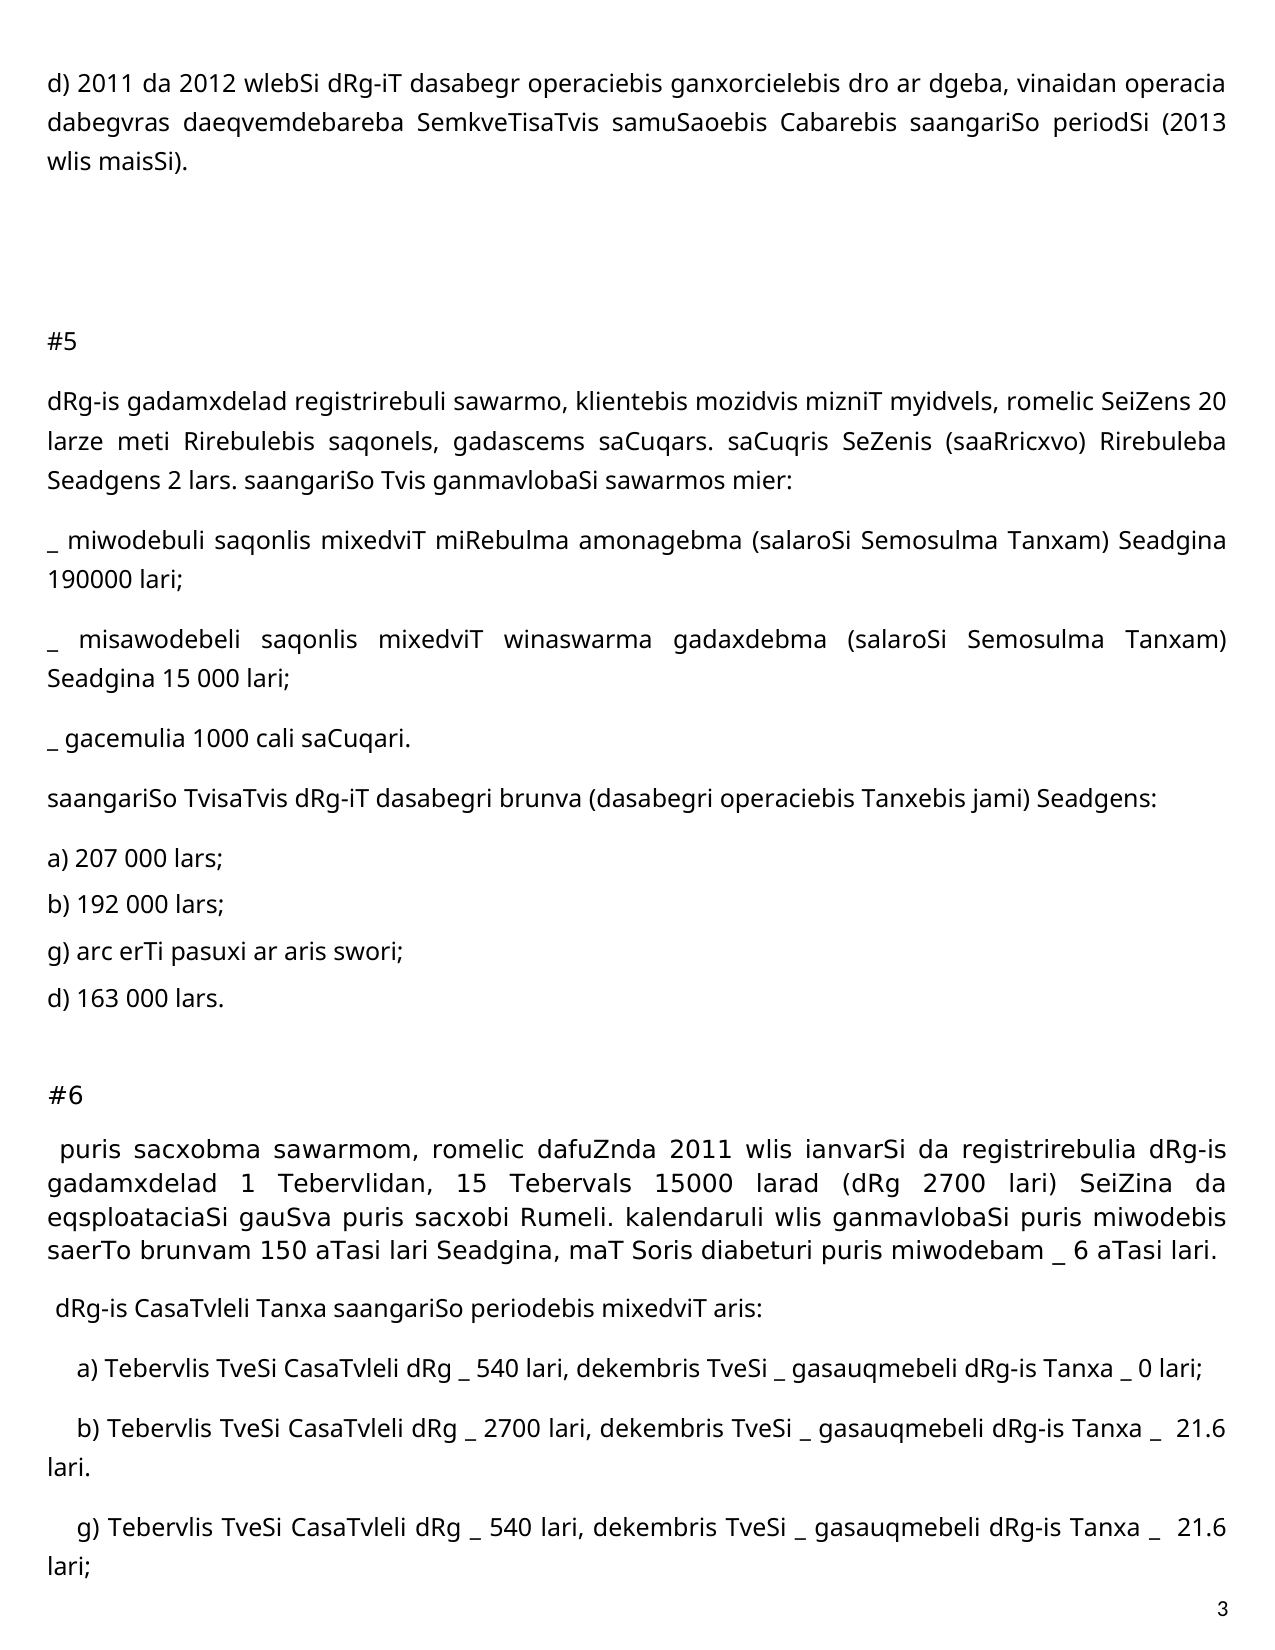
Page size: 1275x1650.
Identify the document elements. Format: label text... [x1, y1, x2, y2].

text d) 163 000 lars. [47, 980, 1228, 1014]
text #6 [47, 1081, 1228, 1110]
text b) Tebervlis TveSi CasaTvleli dRg _ 2700 lari, dekembris TveSi _ gasauqmebeli dRg-is Tanxa _ 21.6 lari. [47, 1411, 1228, 1484]
text a) Tebervlis TveSi CasaTvleli dRg _ 540 lari, dekembris TveSi _ gasauqmebeli dRg-is Tanxa _ 0 lari; [47, 1351, 1228, 1385]
text d) 2011 da 2012 wlebSi dRg-iT dasabegr operaciebis ganxorcielebis dro ar dgeba, vinaidan operacia dabegvras daeqvemdebareba SemkveTisaTvis samuSaoebis Cabarebis saangariSo periodSi (2013 wlis maisSi). [47, 66, 1228, 178]
text b) 192 000 lars; [47, 887, 1228, 921]
text _ miwodebuli saqonlis mixedviT miRebulma amonagebma (salaroSi Semosulma Tanxam) Seadgina 190000 lari; [47, 522, 1228, 596]
text dRg-is CasaTvleli Tanxa saangariSo periodebis mixedviT aris: [47, 1291, 1228, 1325]
text _ gacemulia 1000 cali saCuqari. [47, 721, 1228, 755]
text #5 [47, 324, 1228, 358]
text a) 207 000 lars; [47, 841, 1228, 875]
text dRg-is gadamxdelad registrirebuli sawarmo, klientebis mozidvis mizniT myidvels, romelic SeiZens 20 larze meti Rirebulebis saqonels, gadascems saCuqars. saCuqris SeZenis (saaRricxvo) Rirebuleba Seadgens 2 lars. saangariSo Tvis ganmavlobaSi sawarmos mier: [47, 384, 1228, 496]
text _ misawodebeli saqonlis mixedviT winaswarma gadaxdebma (salaroSi Semosulma Tanxam) Seadgina 15 000 lari; [47, 621, 1228, 695]
text g) arc erTi pasuxi ar aris swori; [47, 934, 1228, 968]
text puris sacxobma sawarmom, romelic dafuZnda 2011 wlis ianvarSi da registrirebulia dRg-is gadamxdelad 1 Tebervlidan, 15 Tebervals 15000 larad (dRg 2700 lari) SeiZina da eqsploataciaSi gauSva puris sacxobi Rumeli. kalendaruli wlis ganmavlobaSi puris miwodebis saerTo brunvam 150 aTasi lari Seadgina, maT Soris diabeturi puris miwodebam _ 6 aTasi lari. [47, 1136, 1228, 1265]
text saangariSo TvisaTvis dRg-iT dasabegri brunva (dasabegri operaciebis Tanxebis jami) Seadgens: [47, 781, 1228, 815]
text g) Tebervlis TveSi CasaTvleli dRg _ 540 lari, dekembris TveSi _ gasauqmebeli dRg-is Tanxa _ 21.6 lari; [47, 1510, 1228, 1583]
